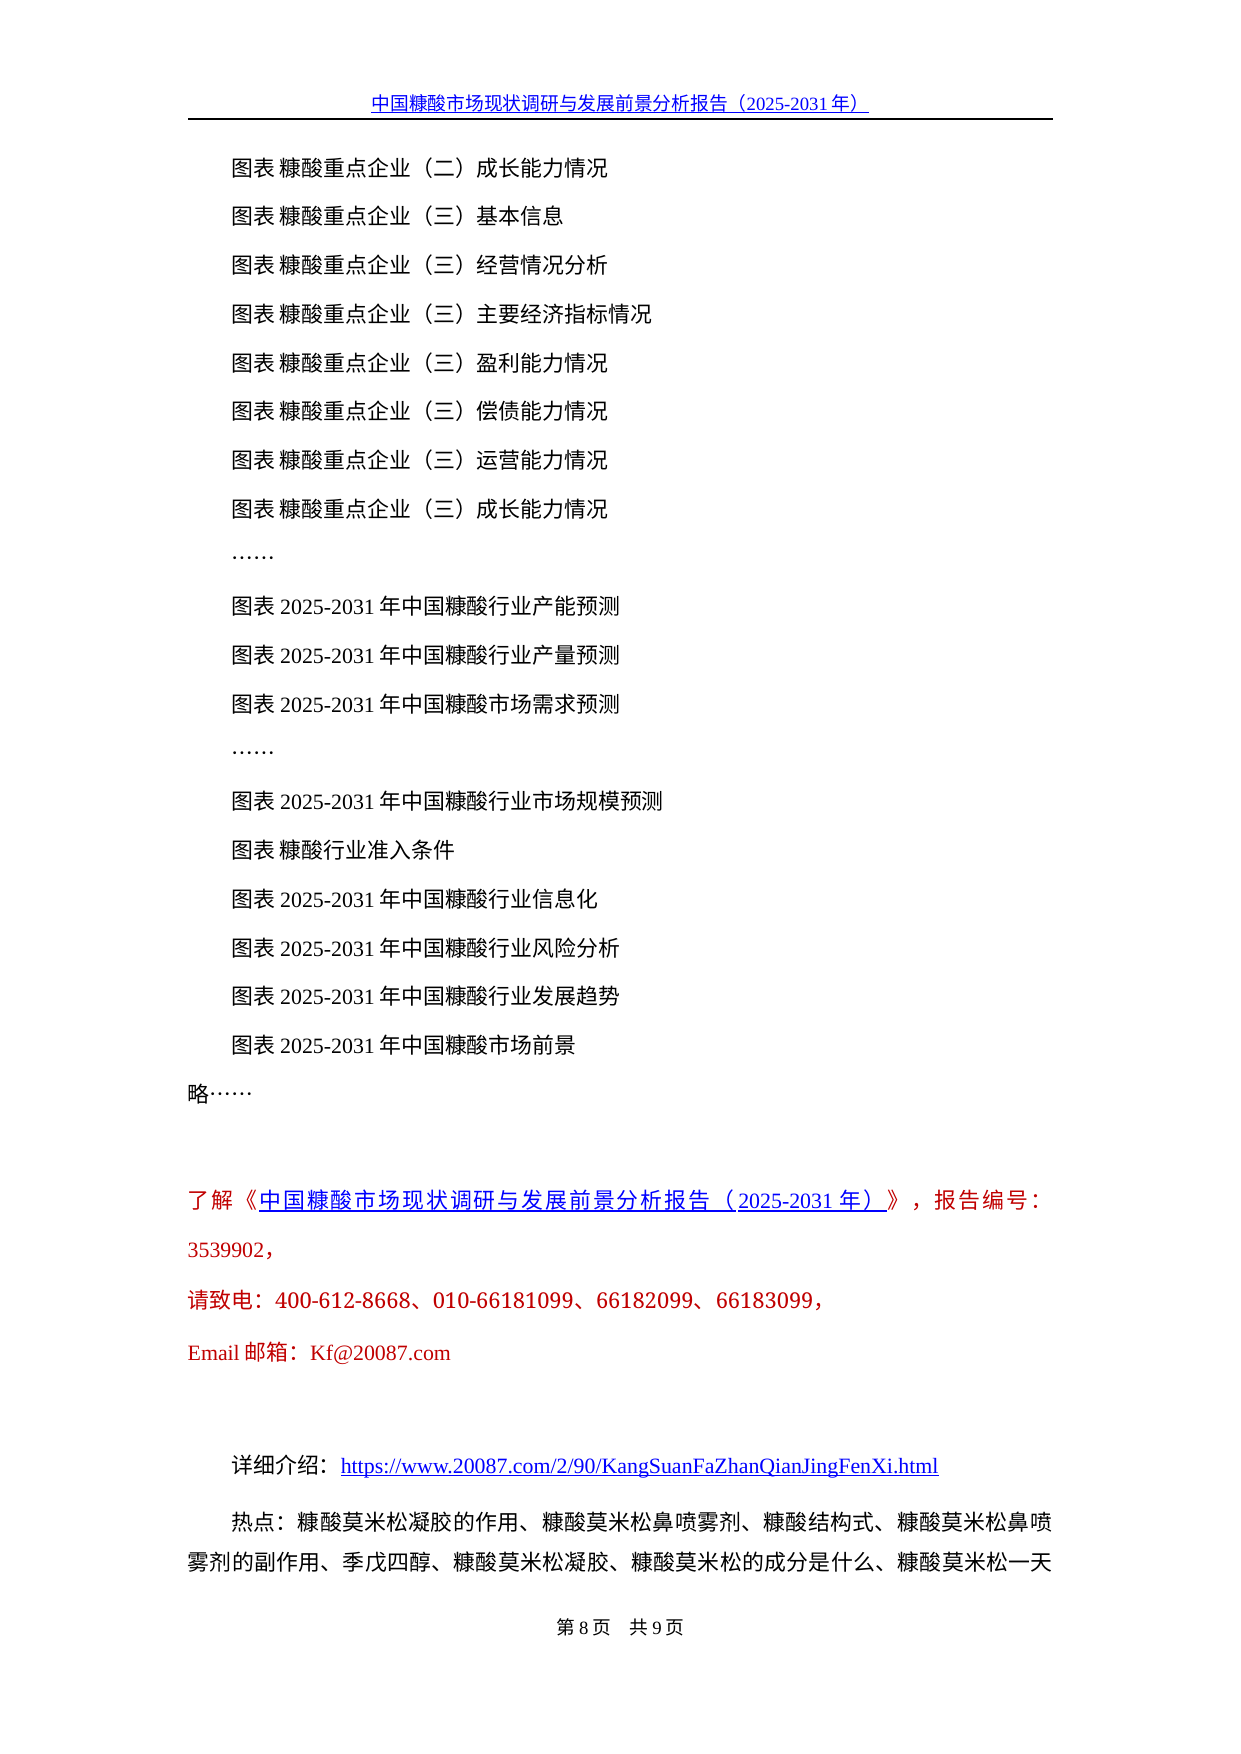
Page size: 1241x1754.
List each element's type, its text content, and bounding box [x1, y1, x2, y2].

text 了解《中国糠酸市场现状调研与发展前景分析报告（2025-2031年）》，报告编号：3539902， [187, 1183, 1053, 1264]
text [187, 1504, 1053, 1577]
text 请致电：400-612-8668、010-66181099、66182099、66183099， [187, 1283, 1053, 1316]
text 详细介绍：https://www.20087.com/2/90/KangSuanFaZhanQianJingFenXi.html [187, 1448, 1053, 1480]
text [187, 150, 1053, 1109]
text Email邮箱：Kf@20087.com [187, 1335, 1053, 1367]
